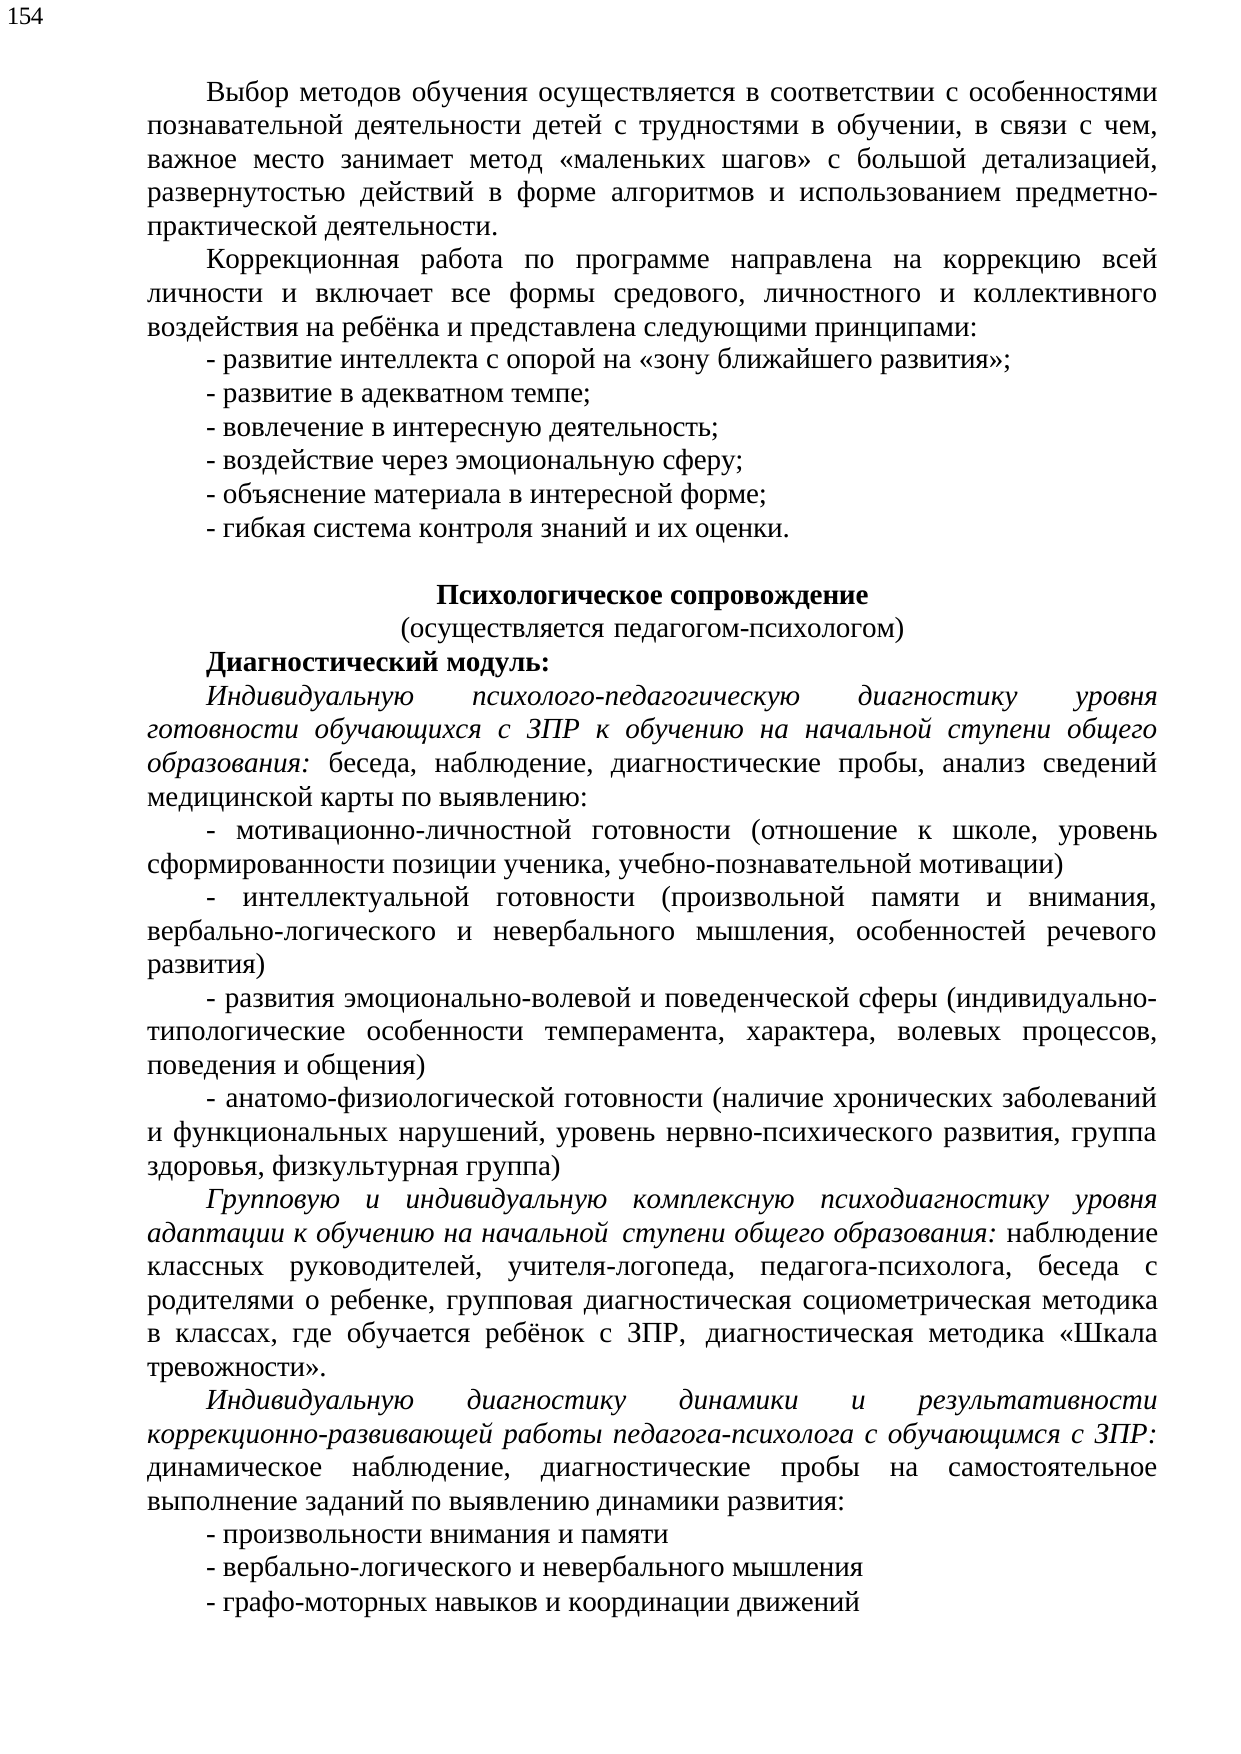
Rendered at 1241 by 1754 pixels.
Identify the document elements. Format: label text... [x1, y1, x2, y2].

list вовлечение в интересную деятельность; [206, 409, 1234, 443]
subtitle Психологическое сопровождение [89, 578, 1215, 611]
text Выбор методов обучения осуществляется в соответствии с особенностями познавательной деятельности детей с трудностями в обучении, в связи с чем, важное место занимает метод «маленьких шагов» с большой детализацией, развернутостью действий в форме алгоритмов и использованием предметно- практической деятельности. [147, 74, 1158, 242]
list развития эмоционально-волевой и поведенческой сферы (индивидуально- типологические особенности темперамента, характера, волевых процессов, поведения и общения) [147, 980, 1158, 1081]
list вербально-логического и невербального мышления [206, 1550, 1234, 1584]
list воздействие через эмоциональную сферу; [206, 443, 1234, 477]
subtitle Диагностический модуль: [206, 645, 1234, 678]
list объяснение материала в интересной форме; [206, 477, 1234, 510]
text (осуществляется педагогом-психологом) [89, 611, 1215, 644]
list мотивационно-личностной готовности (отношение к школе, уровень сформированности позиции ученика, учебно-познавательной мотивации) [147, 812, 1158, 879]
list произвольности внимания и памяти [206, 1517, 1234, 1550]
list интеллектуальной готовности (произвольной памяти и внимания, вербально-логического и невербального мышления, особенностей речевого развития) [147, 879, 1157, 980]
list анатомо-физиологической готовности (наличие хронических заболеваний и функциональных нарушений, уровень нервно-психического развития, группа здоровья, физкультурная группа) [147, 1081, 1157, 1181]
text Индивидуальную диагностику динамики и результативности коррекционно-развивающей работы педагога-психолога с обучающимся с ЗПР: динамическое наблюдение, диагностические пробы на самостоятельное выполнение заданий по выявлению динамики развития: [147, 1382, 1158, 1517]
text Групповую и индивидуальную комплексную психодиагностику уровня адаптации к обучению на начальной ступени общего образования: наблюдение классных руководителей, учителя-логопеда, педагога-психолога, беседа с родителями о ребенке, групповая диагностическая социометрическая методика в классах, где обучается ребёнок с ЗПР, диагностическая методика «Шкала тревожности». [147, 1181, 1158, 1382]
text Индивидуальную психолого-педагогическую диагностику уровня готовности обучающихся с ЗПР к обучению на начальной ступени общего образования: беседа, наблюдение, диагностические пробы, анализ сведений медицинской карты по выявлению: [147, 678, 1158, 812]
list графо-моторных навыков и координации движений [206, 1584, 1234, 1617]
list развитие в адекватном темпе; [206, 376, 1234, 409]
list развитие интеллекта с опорой на «зону ближайшего развития»; [206, 342, 1234, 376]
text Коррекционная работа по программе направлена на коррекцию всей личности и включает все формы средового, личностного и коллективного воздействия на ребёнка и представлена следующими принципами: [147, 242, 1158, 342]
list гибкая система контроля знаний и их оценки. [206, 510, 1234, 544]
